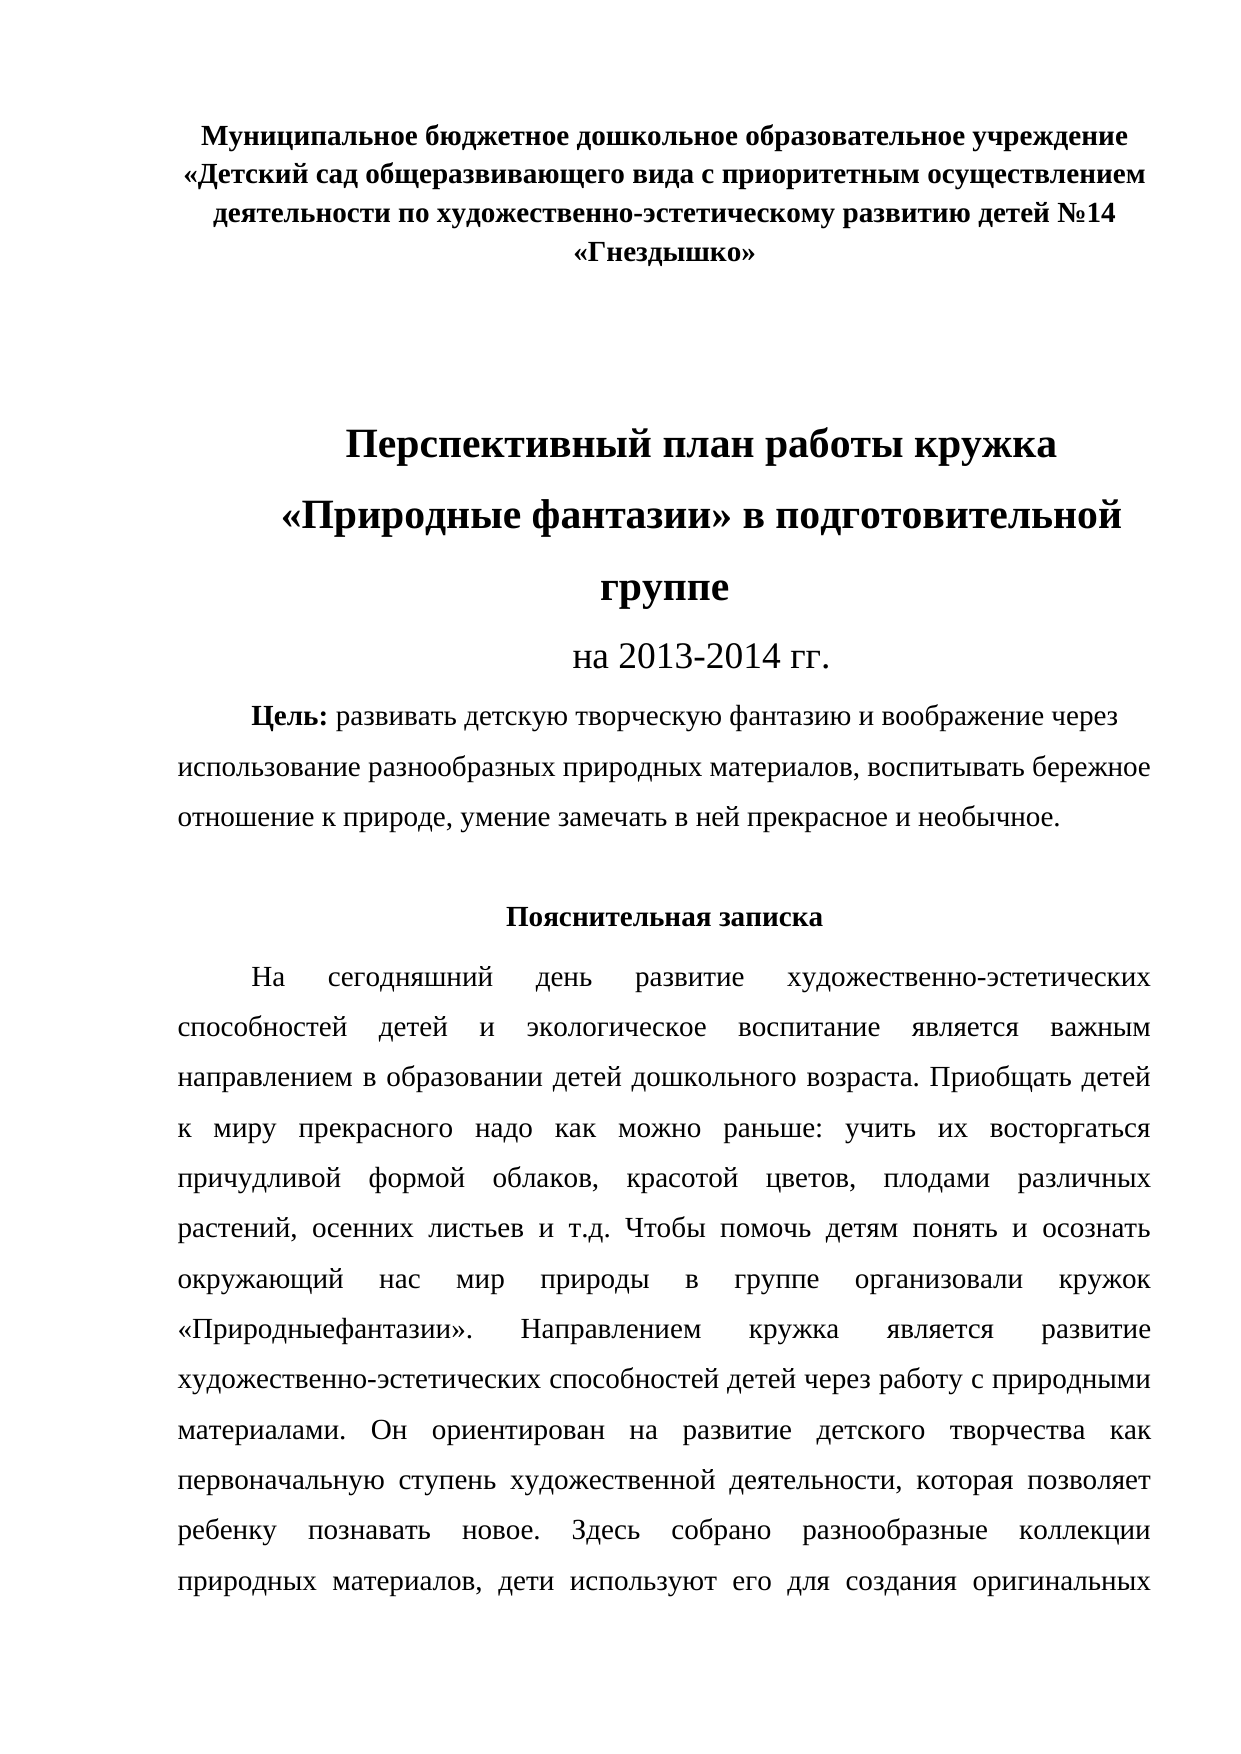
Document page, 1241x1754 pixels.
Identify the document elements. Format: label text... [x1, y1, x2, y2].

text Пояснительная записка [177, 899, 1152, 933]
text «Природные фантазии» в подготовительной группе [177, 490, 1152, 610]
text на 2013-2014 гг. [177, 634, 1152, 677]
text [177, 959, 1152, 1596]
text Муниципальное бюджетное дошкольное образовательное учреждение «Детский сад общеразвивающего вида с приоритетным осуществлением деятельности по художественно-эстетическому развитию детей №14 «Гнездышко» [177, 118, 1152, 267]
text Перспективный план работы кружка [177, 418, 1152, 466]
text Цель: развивать детскую творческую фантазию и воображение через использование разнообразных природных материалов, воспитывать бережное отношение к природе, умение замечать в ней прекрасное и необычное. [177, 698, 1152, 832]
